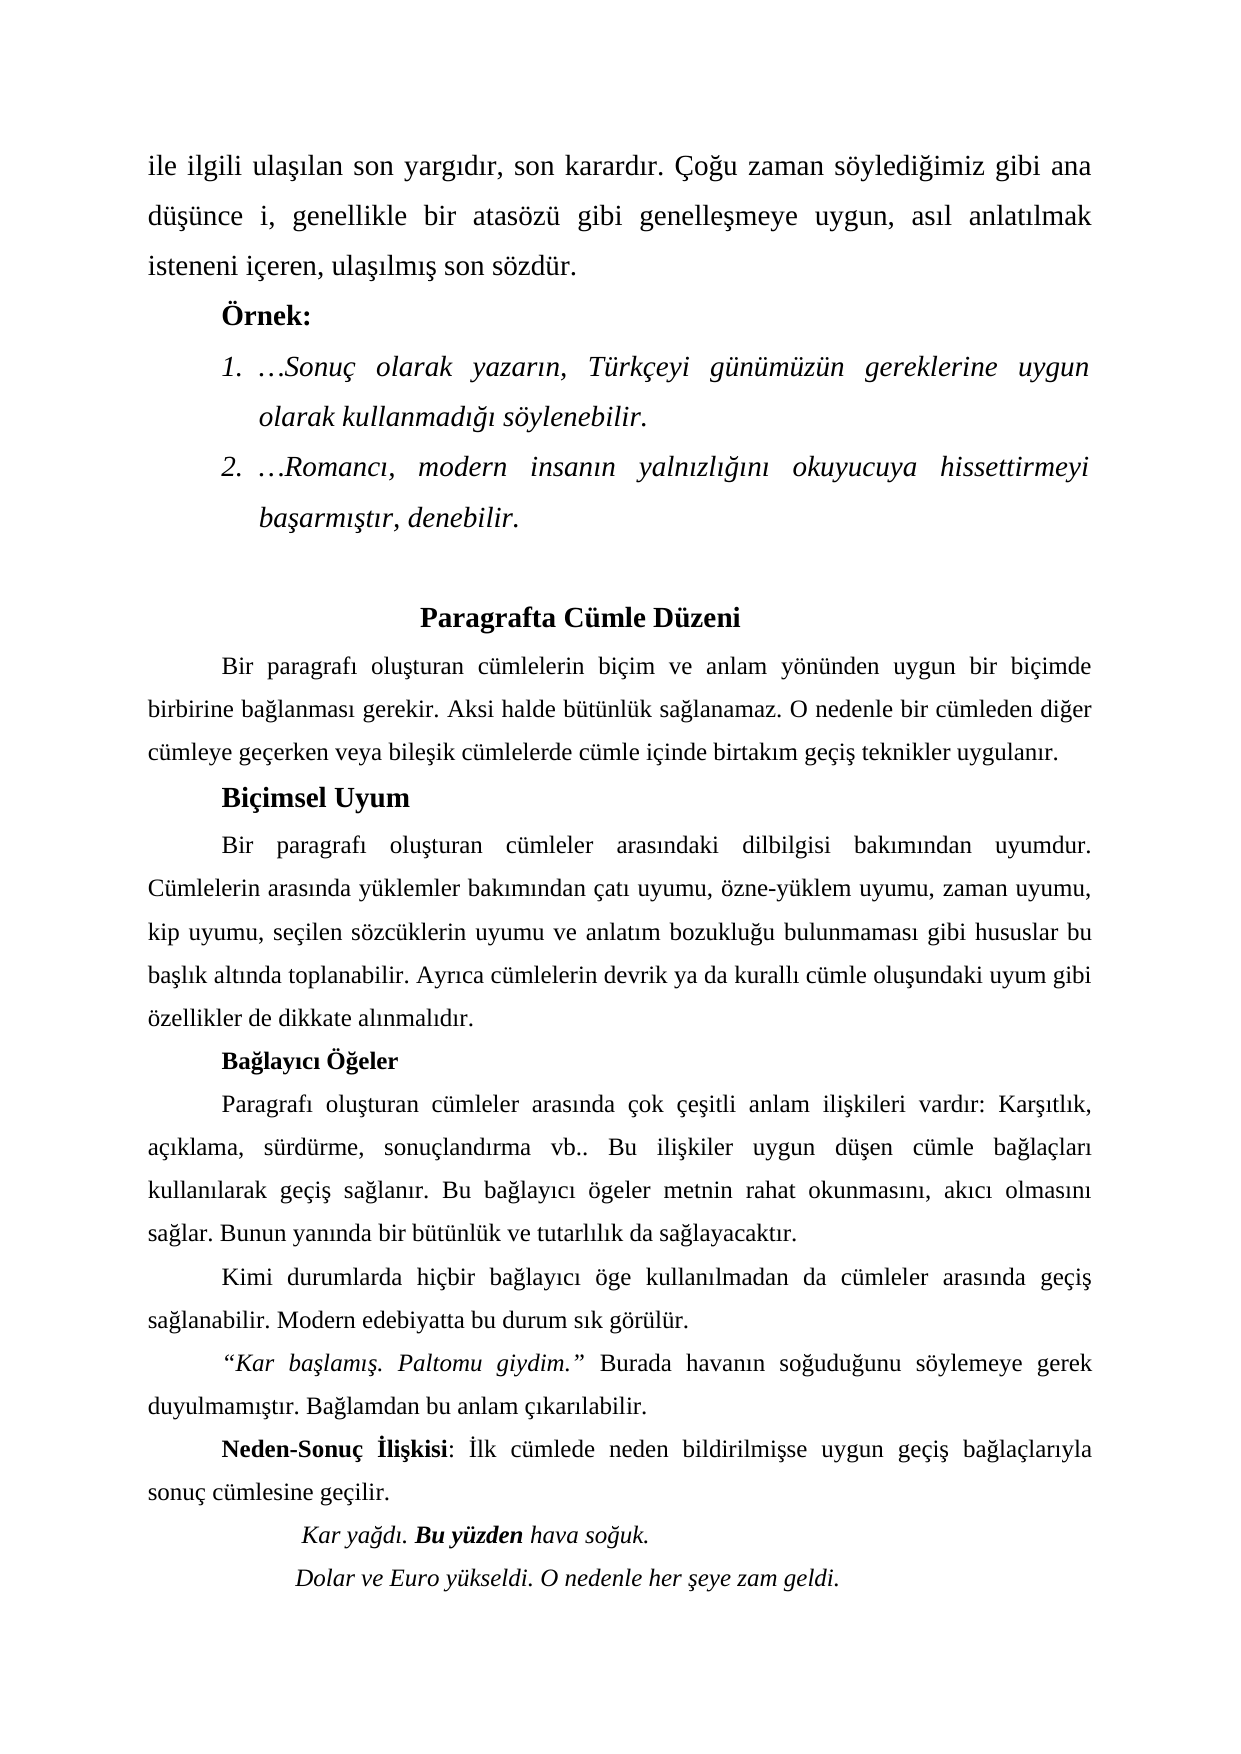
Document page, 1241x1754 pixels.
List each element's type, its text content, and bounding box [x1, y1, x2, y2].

text Paragrafı oluşturan cümleler arasında çok çeşitli anlam ilişkileri vardır: Karşıtlık, açıklama, sürdürme, sonuçlandırma vb.. Bu ilişkiler uygun düşen cümle bağlaçları kullanılarak geçiş sağlanır. Bu bağlayıcı ögeler metnin rahat okunmasını, akıcı olmasını sağlar. Bunun yanında bir bütünlük ve tutarlılık da sağlayacaktır. [148, 1089, 1093, 1247]
list …Romancı, modern insanın yalnızlığını okuyucuya hissettirmeyi başarmıştır, denebilir. [221, 449, 1093, 533]
text Paragrafta Cümle Düzeni [295, 600, 1093, 634]
text Neden-Sonuç İlişkisi: İlk cümlede neden bildirilmişse uygun geçiş bağlaçlarıyla sonuç cümlesine geçilir. [148, 1434, 1093, 1506]
text Bir paragrafı oluşturan cümlelerin biçim ve anlam yönünden uygun bir biçimde birbirine bağlanması gerekir. Aksi halde bütünlük sağlanamaz. O nedenle bir cümleden diğer cümleye geçerken veya bileşik cümlelerde cümle içinde birtakım geçiş teknikler uygulanır. [148, 651, 1093, 766]
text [148, 148, 1093, 282]
text “Kar başlamış. Paltomu giydim.” Burada havanın soğuduğunu söylemeye gerek duyulmamıştır. Bağlamdan bu anlam çıkarılabilir. [148, 1348, 1093, 1420]
text Bir paragrafı oluşturan cümleler arasındaki dilbilgisi bakımından uyumdur. Cümlelerin arasında yüklemler bakımından çatı uyumu, özne-yüklem uyumu, zaman uyumu, kip uyumu, seçilen sözcüklerin uyumu ve anlatım bozukluğu bulunmaması gibi hususlar bu başlık altında toplanabilir. Ayrıca cümlelerin devrik ya da kurallı cümle oluşundaki uyum gibi özellikler de dikkate alınmalıdır. [148, 830, 1093, 1032]
list …Sonuç olarak yazarın, Türkçeyi günümüzün gereklerine uygun olarak kullanmadığı söylenebilir. [221, 349, 1093, 433]
text Kimi durumlarda hiçbir bağlayıcı öge kullanılmadan da cümleler arasında geçiş sağlanabilir. Modern edebiyatta bu durum sık görülür. [148, 1262, 1093, 1333]
text Bağlayıcı Öğeler [148, 1046, 1093, 1075]
text Örnek: [148, 298, 1093, 332]
text Biçimsel Uyum [148, 780, 1093, 814]
text Dolar ve Euro yükseldi. O nedenle her şeye zam geldi. [295, 1563, 1093, 1592]
text Kar yağdı. Bu yüzden hava soğuk. [221, 1520, 1093, 1549]
